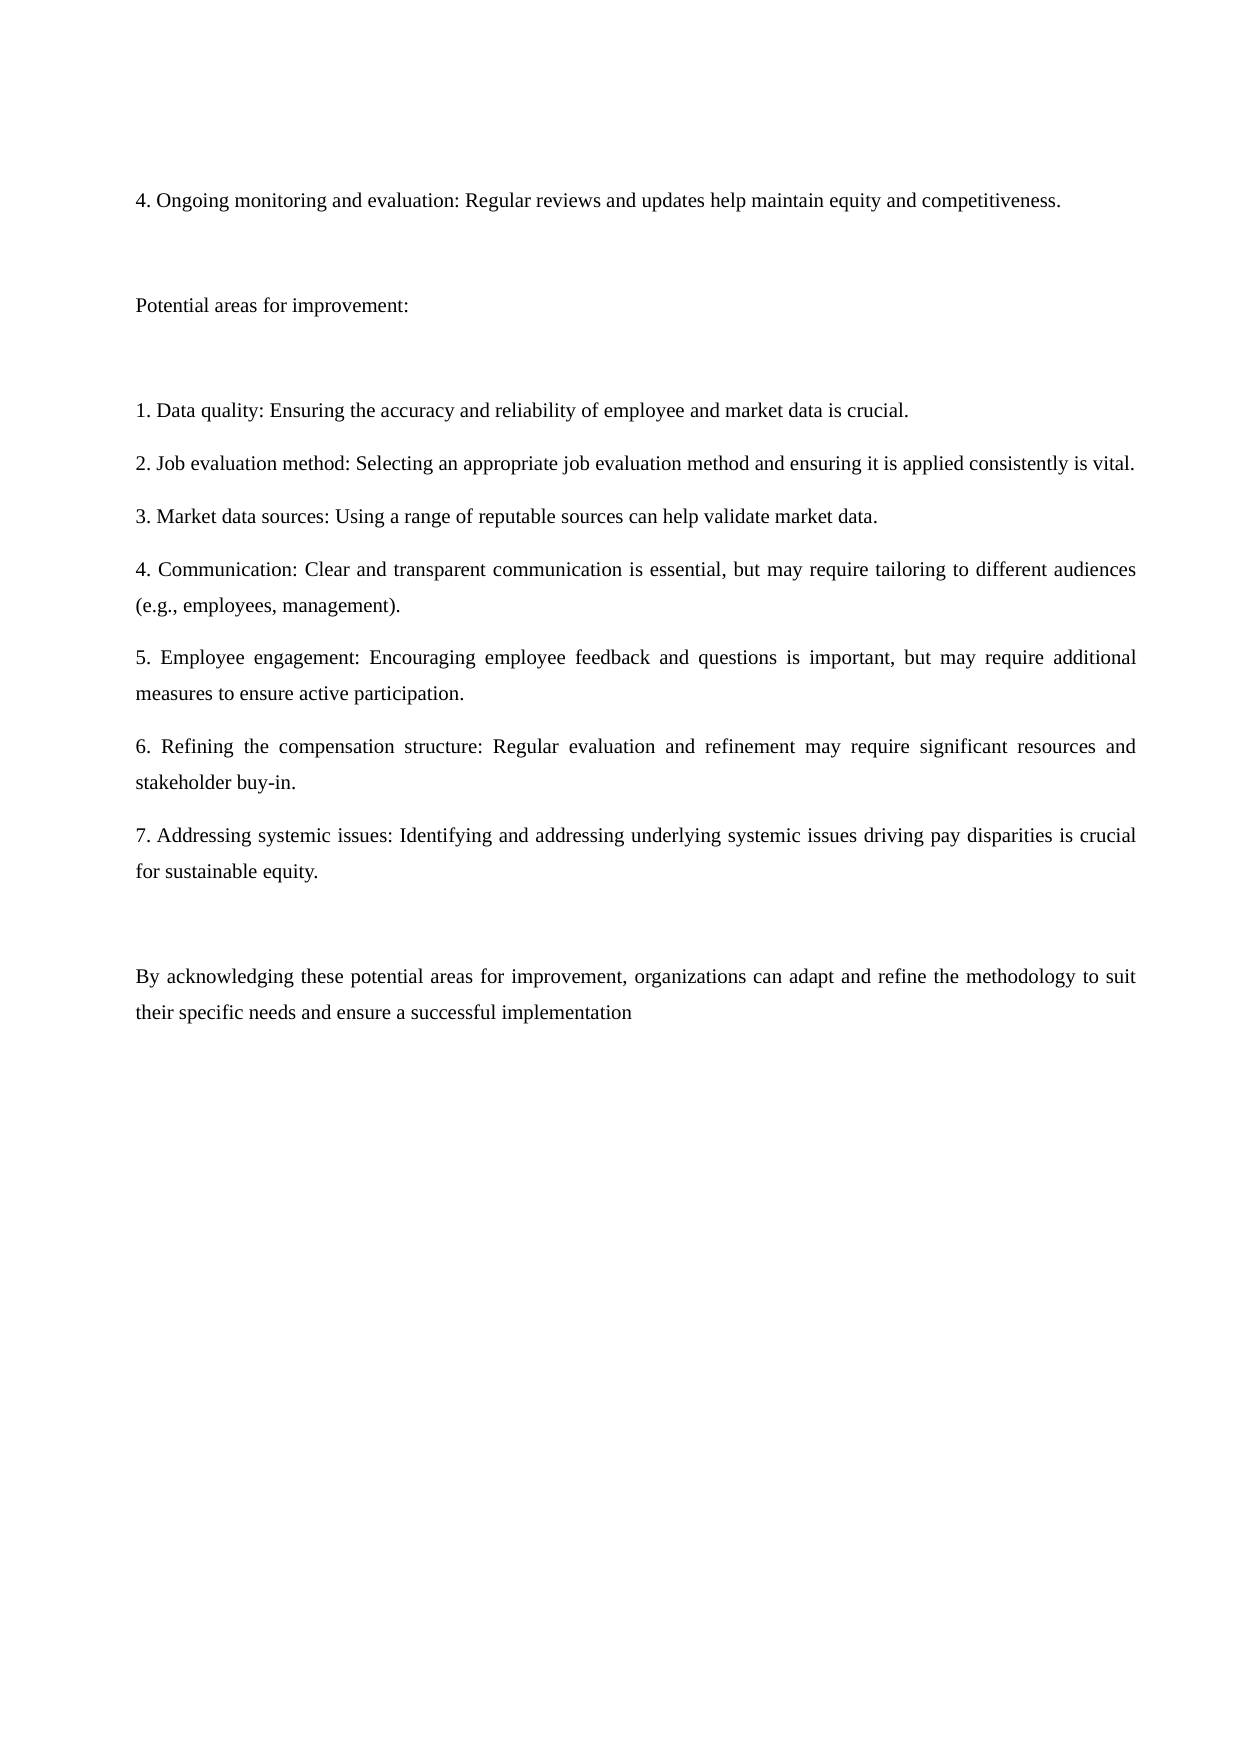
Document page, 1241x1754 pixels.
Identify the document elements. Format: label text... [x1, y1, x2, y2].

text 6. Refining the compensation structure: Regular evaluation and refinement may require significant resources and stakeholder buy-in. [135, 734, 1138, 794]
text 4. Ongoing monitoring and evaluation: Regular reviews and updates help maintain equity and competitiveness. [135, 187, 1138, 212]
text 4. Communication: Clear and transparent communication is essential, but may require tailoring to different audiences (e.g., employees, management). [135, 556, 1138, 617]
text 7. Addressing systemic issues: Identifying and addressing underlying systemic issues driving pay disparities is crucial for sustainable equity. [135, 823, 1138, 883]
text Potential areas for improvement: [135, 293, 1138, 317]
text 1. Data quality: Ensuring the accuracy and reliability of employee and market data is crucial. [135, 398, 1138, 422]
text 2. Job evaluation method: Selecting an appropriate job evaluation method and ensuring it is applied consistently is vital. [135, 451, 1138, 475]
text By acknowledging these potential areas for improvement, organizations can adapt and refine the methodology to suit their specific needs and ensure a successful implementation [135, 964, 1138, 1024]
text 5. Employee engagement: Encouraging employee feedback and questions is important, but may require additional measures to ensure active participation. [135, 645, 1138, 705]
text 3. Market data sources: Using a range of reputable sources can help validate market data. [135, 504, 1138, 528]
